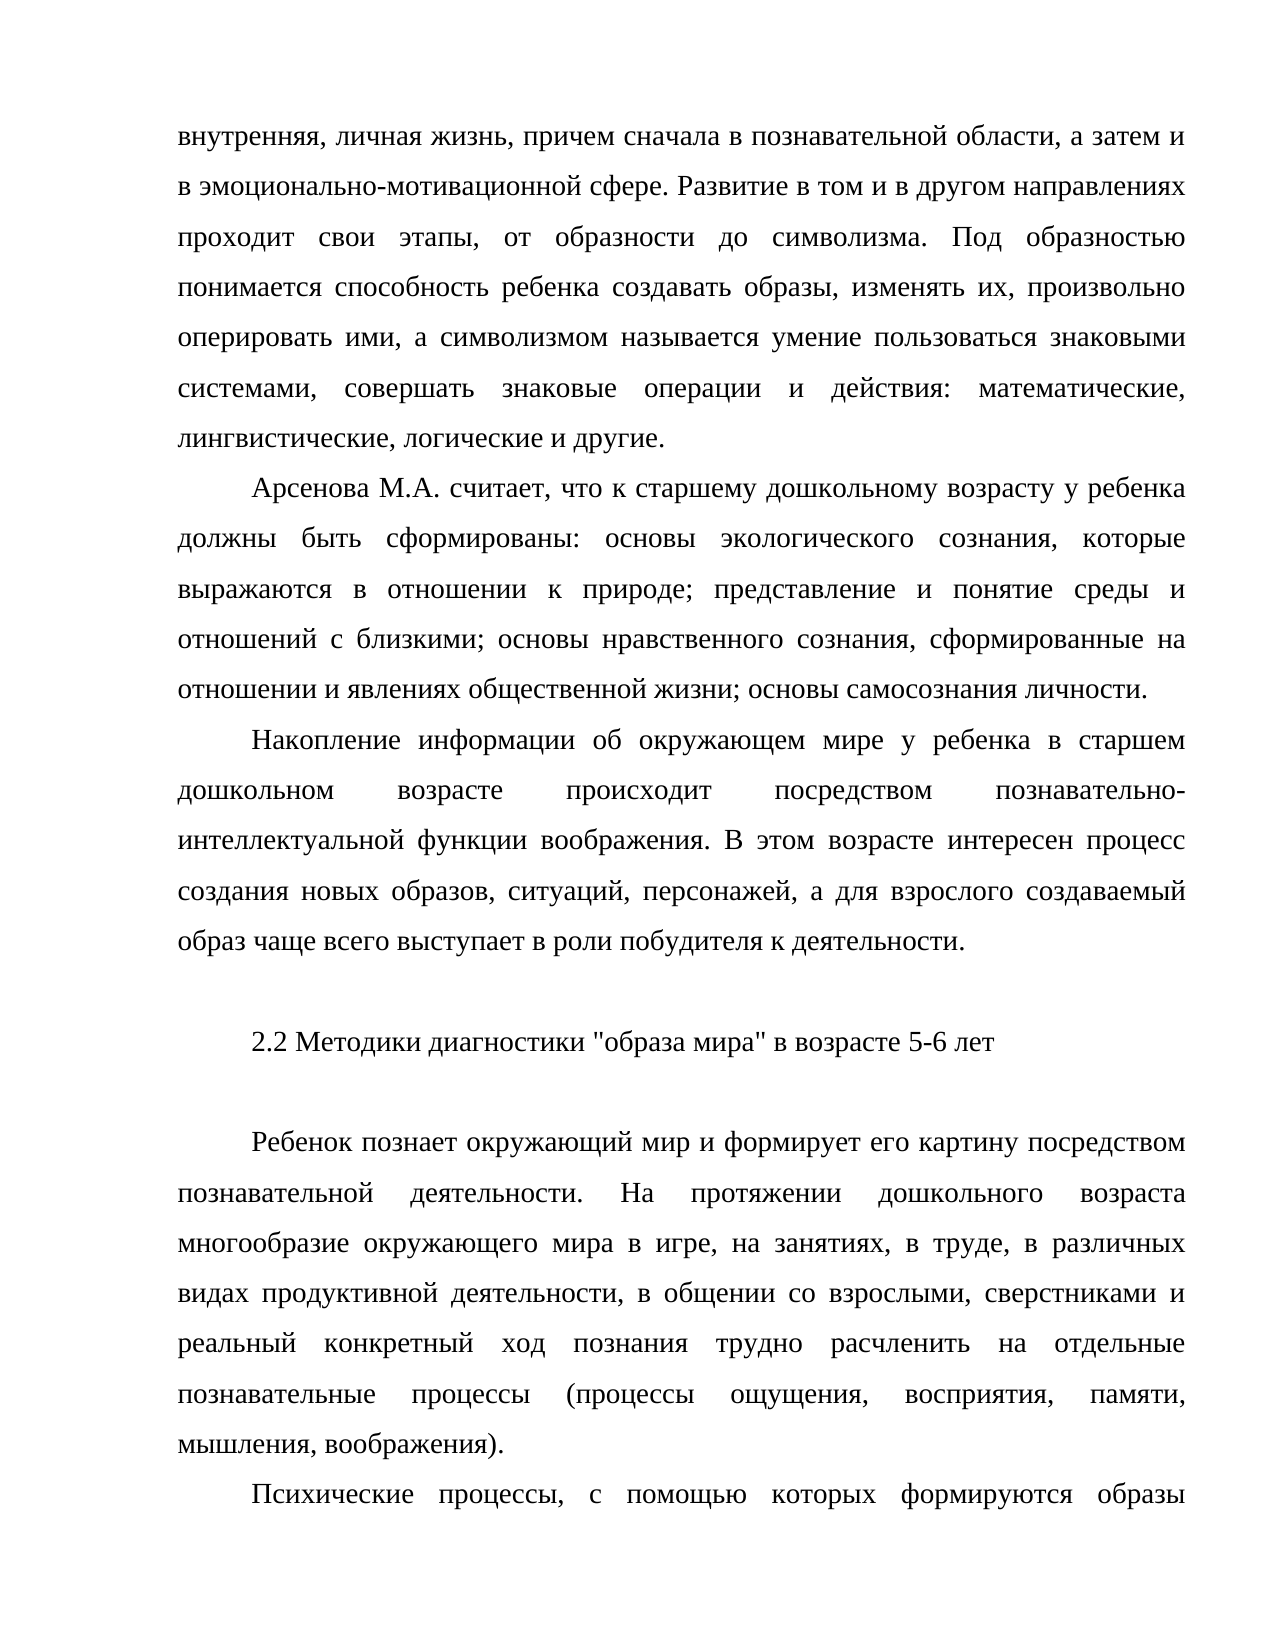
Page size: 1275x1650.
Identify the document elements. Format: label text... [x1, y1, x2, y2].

text Ребенок познает окружающий мир и формирует его картину посредством познавательной деятельности. На протяжении дошкольного возраста многообразие окружающего мира в игре, на занятиях, в труде, в различных видах продуктивной деятельности, в общении со взрослыми, сверстниками и реальный конкретный ход познания трудно расчленить на отдельные познавательные процессы (процессы ощущения, восприятия, памяти, мышления, воображения). [177, 1124, 1186, 1460]
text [177, 118, 1186, 453]
text Накопление информации об окружающем мире у ребенка в старшем дошкольном возрасте происходит посредством познавательно-интеллектуальной функции воображения. В этом возрасте интересен процесс создания новых образов, ситуаций, персонажей, а для взрослого создаваемый образ чаще всего выступает в роли побудителя к деятельности. [177, 722, 1186, 957]
subtitle 2.2 Методики диагностики "образа мира" в возрасте 5-6 лет [177, 1024, 1186, 1057]
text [177, 1477, 1186, 1510]
text Арсенова М.А. считает, что к старшему дошкольному возрасту у ребенка должны быть сформированы: основы экологического сознания, которые выражаются в отношении к природе; представление и понятие среды и отношений с близкими; основы нравственного сознания, сформированные на отношении и явлениях общественной жизни; основы самосознания личности. [177, 470, 1186, 705]
